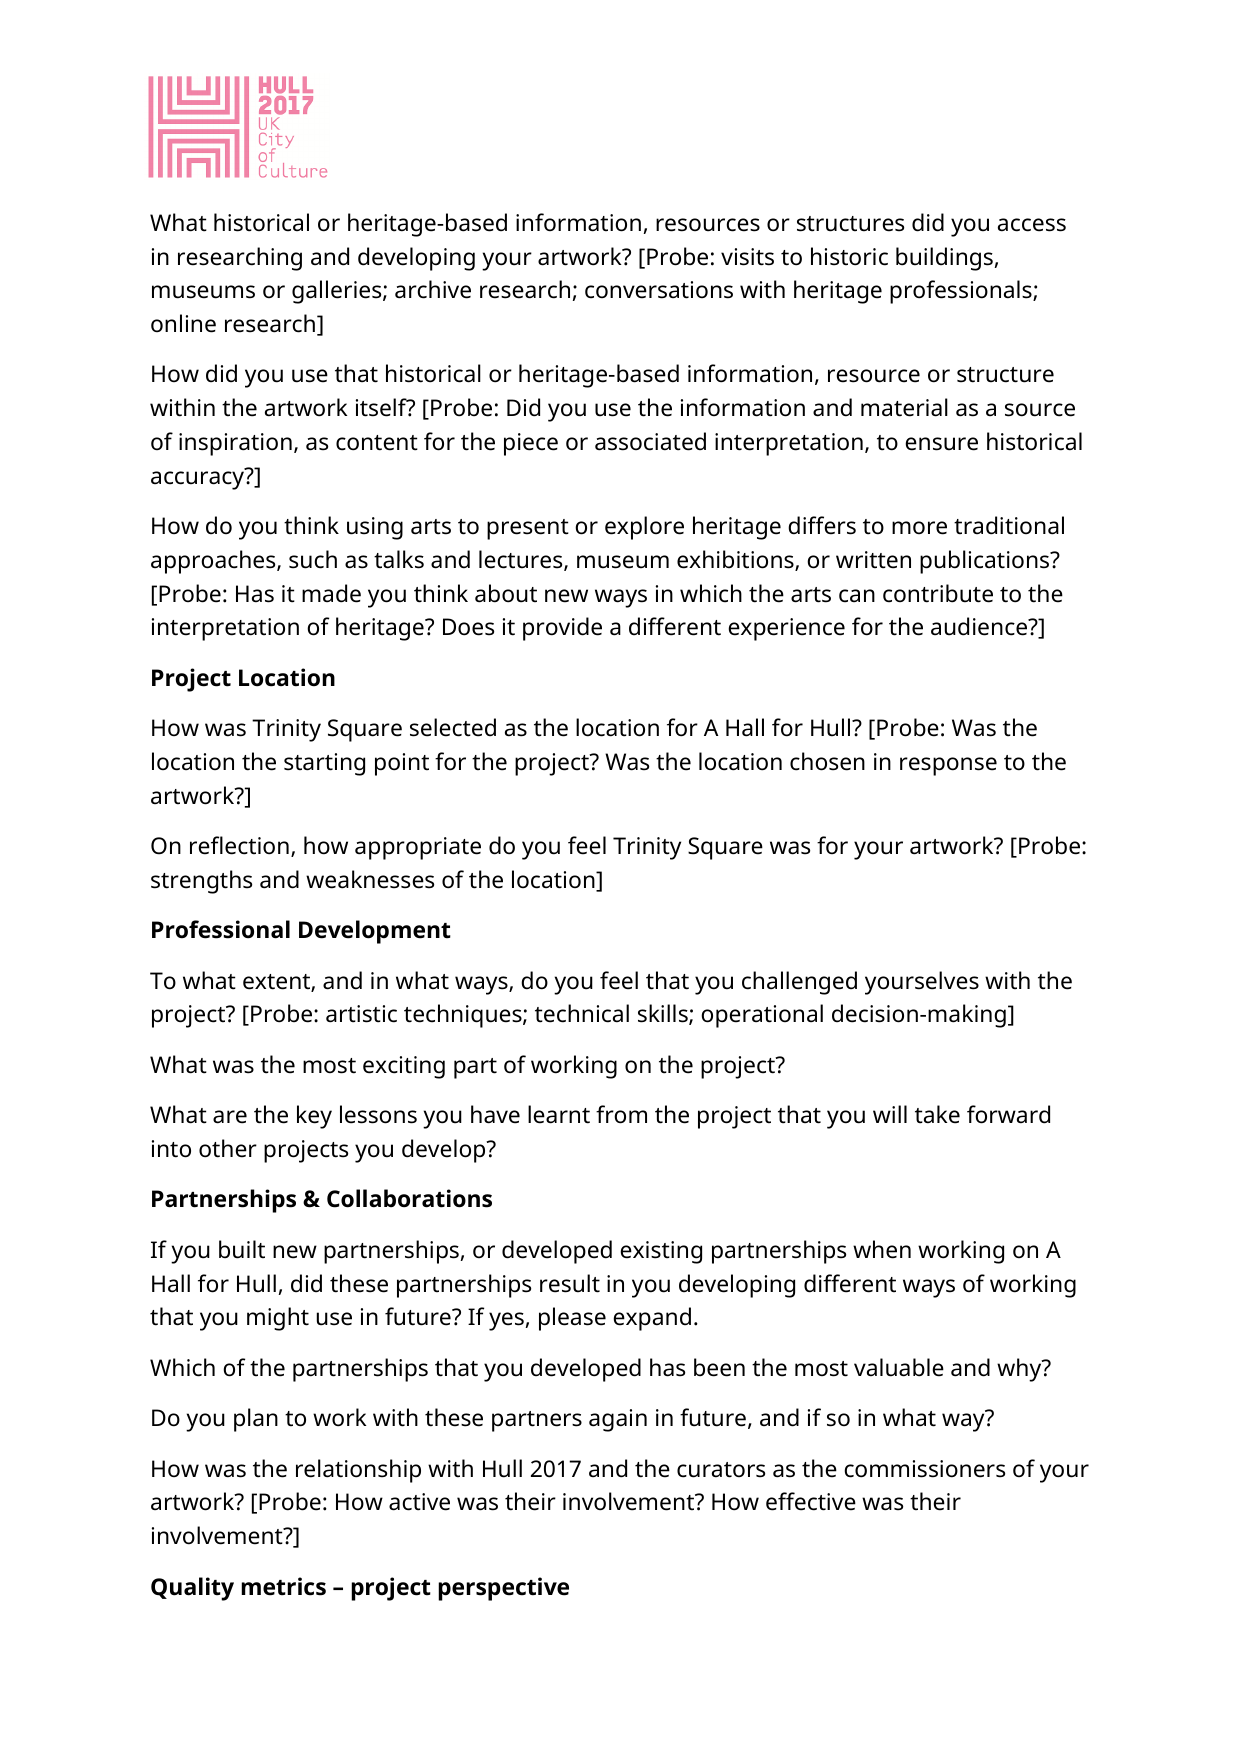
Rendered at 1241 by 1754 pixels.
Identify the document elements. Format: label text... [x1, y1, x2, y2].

text To what extent, and in what ways, do you feel that you challenged yourselves with the project? [Probe: artistic techniques; technical skills; operational decision-making] [150, 965, 1090, 1030]
text How do you think using arts to present or explore heritage differs to more traditional approaches, such as talks and lectures, museum exhibitions, or written publications? [Probe: Has it made you think about new ways in which the arts can contribute to the interpretation of heritage? Does it provide a different experience for the audience?] [150, 510, 1090, 643]
text Professional Development [150, 914, 1090, 946]
text Quality metrics – project perspective [150, 1571, 1090, 1602]
text Do you plan to work with these partners again in future, and if so in what way? [150, 1402, 1090, 1433]
text On reflection, how appropriate do you feel Trinity Square was for your artwork? [Probe: strengths and weaknesses of the location] [150, 830, 1090, 895]
text How did you use that historical or heritage-based information, resource or structure within the artwork itself? [Probe: Did you use the information and material as a source of inspiration, as content for the piece or associated interpretation, to ensure historical accuracy?] [150, 358, 1090, 491]
text What are the key lessons you have learnt from the project that you will take forward into other projects you develop? [150, 1099, 1090, 1164]
text What historical or heritage-based information, resources or structures did you access in researching and developing your artwork? [Probe: visits to historic buildings, museums or galleries; archive research; conversations with heritage professionals; online research] [150, 207, 1090, 339]
picture [144, 73, 330, 180]
text Project Location [150, 662, 1090, 693]
text What was the most exciting part of working on the project? [150, 1049, 1090, 1080]
text If you built new partnerships, or developed existing partnerships when working on A Hall for Hull, did these partnerships result in you developing different ways of working that you might use in future? If yes, please expand. [150, 1234, 1090, 1333]
text Which of the partnerships that you developed has been the most valuable and why? [150, 1352, 1090, 1383]
text How was Trinity Square selected as the location for A Hall for Hull? [Probe: Was the location the starting point for the project? Was the location chosen in response to the artwork?] [150, 712, 1090, 811]
text Partnerships & Collaborations [150, 1183, 1090, 1215]
text How was the relationship with Hull 2017 and the curators as the commissioners of your artwork? [Probe: How active was their involvement? How effective was their involvement?] [150, 1453, 1090, 1551]
